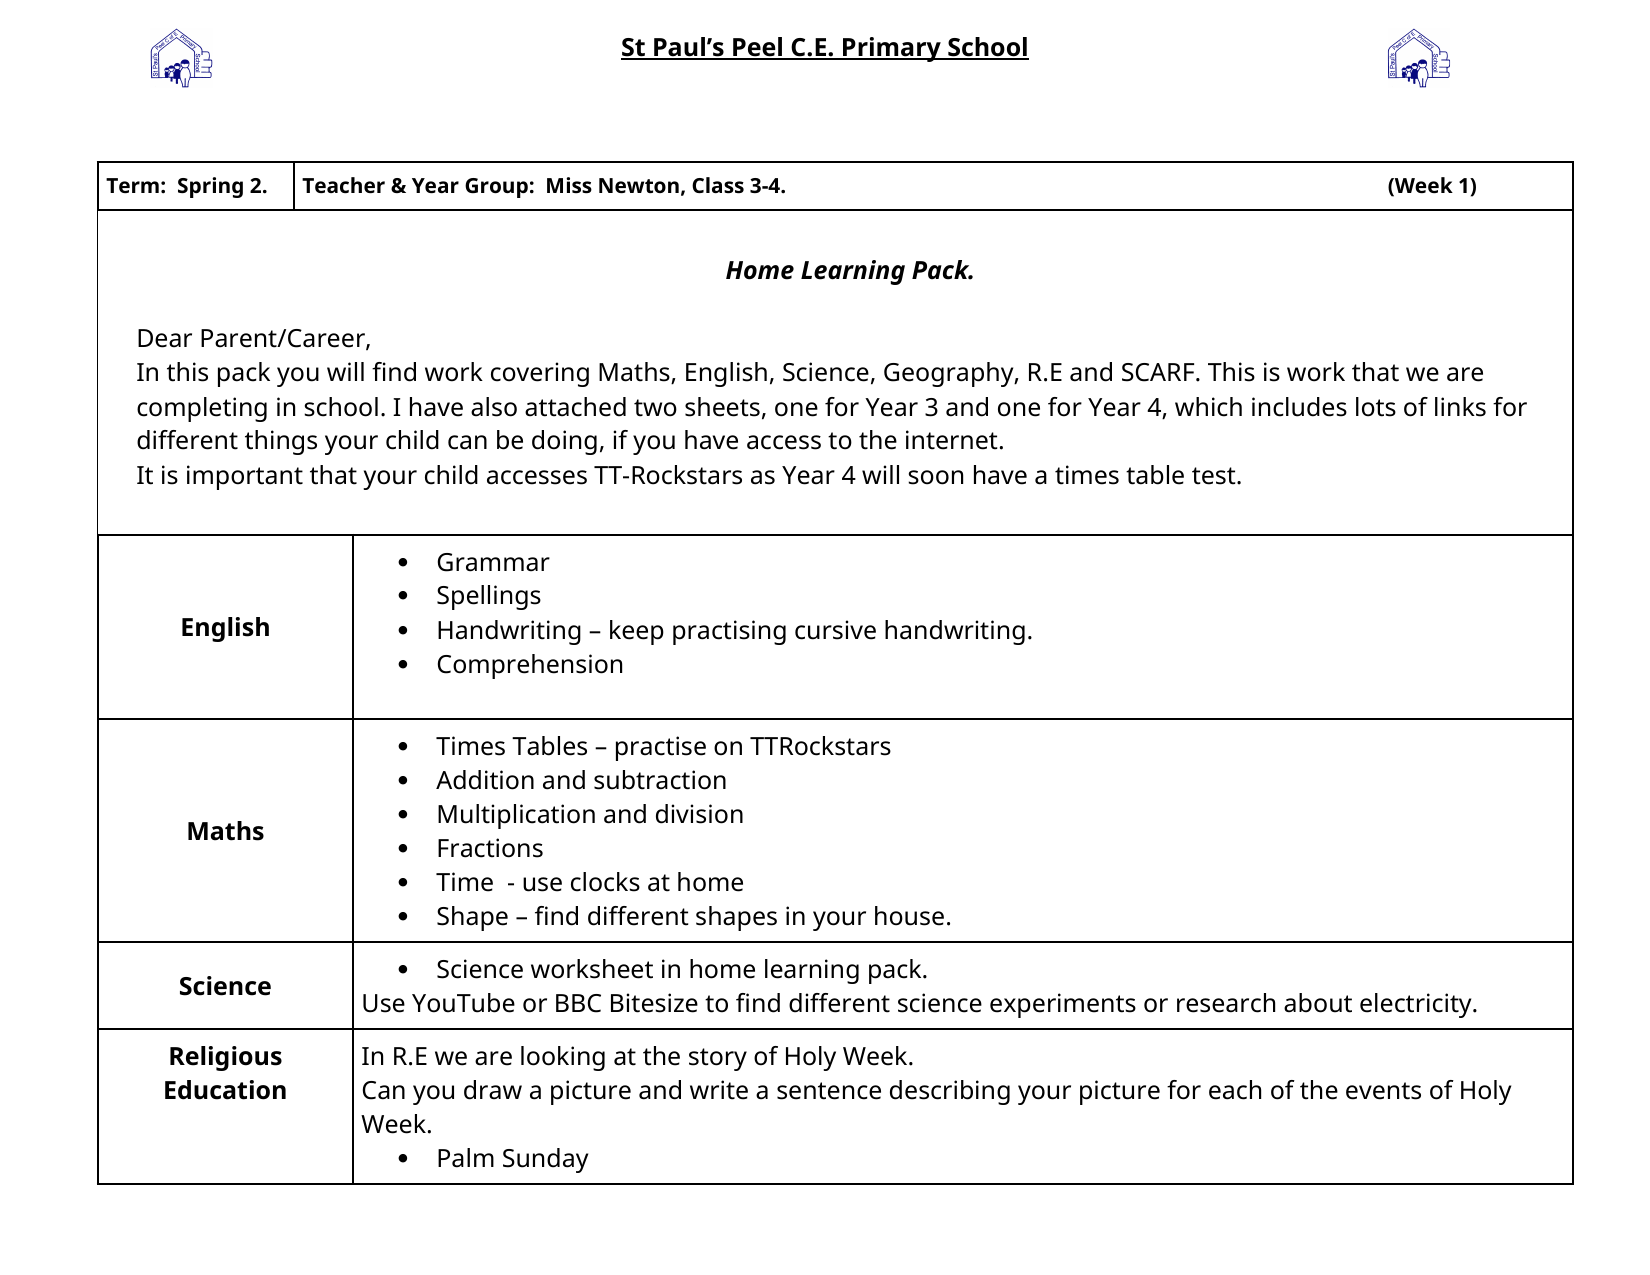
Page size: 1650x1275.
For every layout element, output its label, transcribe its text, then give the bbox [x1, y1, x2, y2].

picture [1387, 28, 1450, 88]
table_cell Science [99, 943, 352, 1028]
table_cell Science worksheet in home learning pack. Use YouTube or BBC Bitesize to find different science experiments or research about electricity. [354, 943, 1572, 1028]
picture [150, 28, 213, 88]
table_header Term: Spring 2. [99, 163, 293, 208]
table_header Teacher & Year Group: Miss Newton, Class 3-4. (Week 1) [295, 163, 1572, 208]
table_cell Home Learning Pack. Dear Parent/Career, In this pack you will find work covering Maths, English, Science, Geography, R.E and SCARF. This is work that we are completing in school. I have also attached two sheets, one for Year 3 and one for Year 4, which includes lots of links for different things your child can be doing, if you have access to the internet. It is important that your child accesses TT-Rockstars as Year 4 will soon have a times table test. [98, 211, 1572, 534]
table_cell Times Tables – practise on TTRockstars Addition and subtraction Multiplication and division Fractions Time - use clocks at home Shape – find different shapes in your house. [354, 720, 1572, 941]
table_cell English [99, 536, 352, 718]
table_cell Grammar Spellings Handwriting – keep practising cursive handwriting. Comprehension [354, 536, 1572, 718]
table_cell Maths [99, 720, 352, 941]
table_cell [354, 1030, 1572, 1183]
table_cell Religious Education [99, 1030, 352, 1183]
